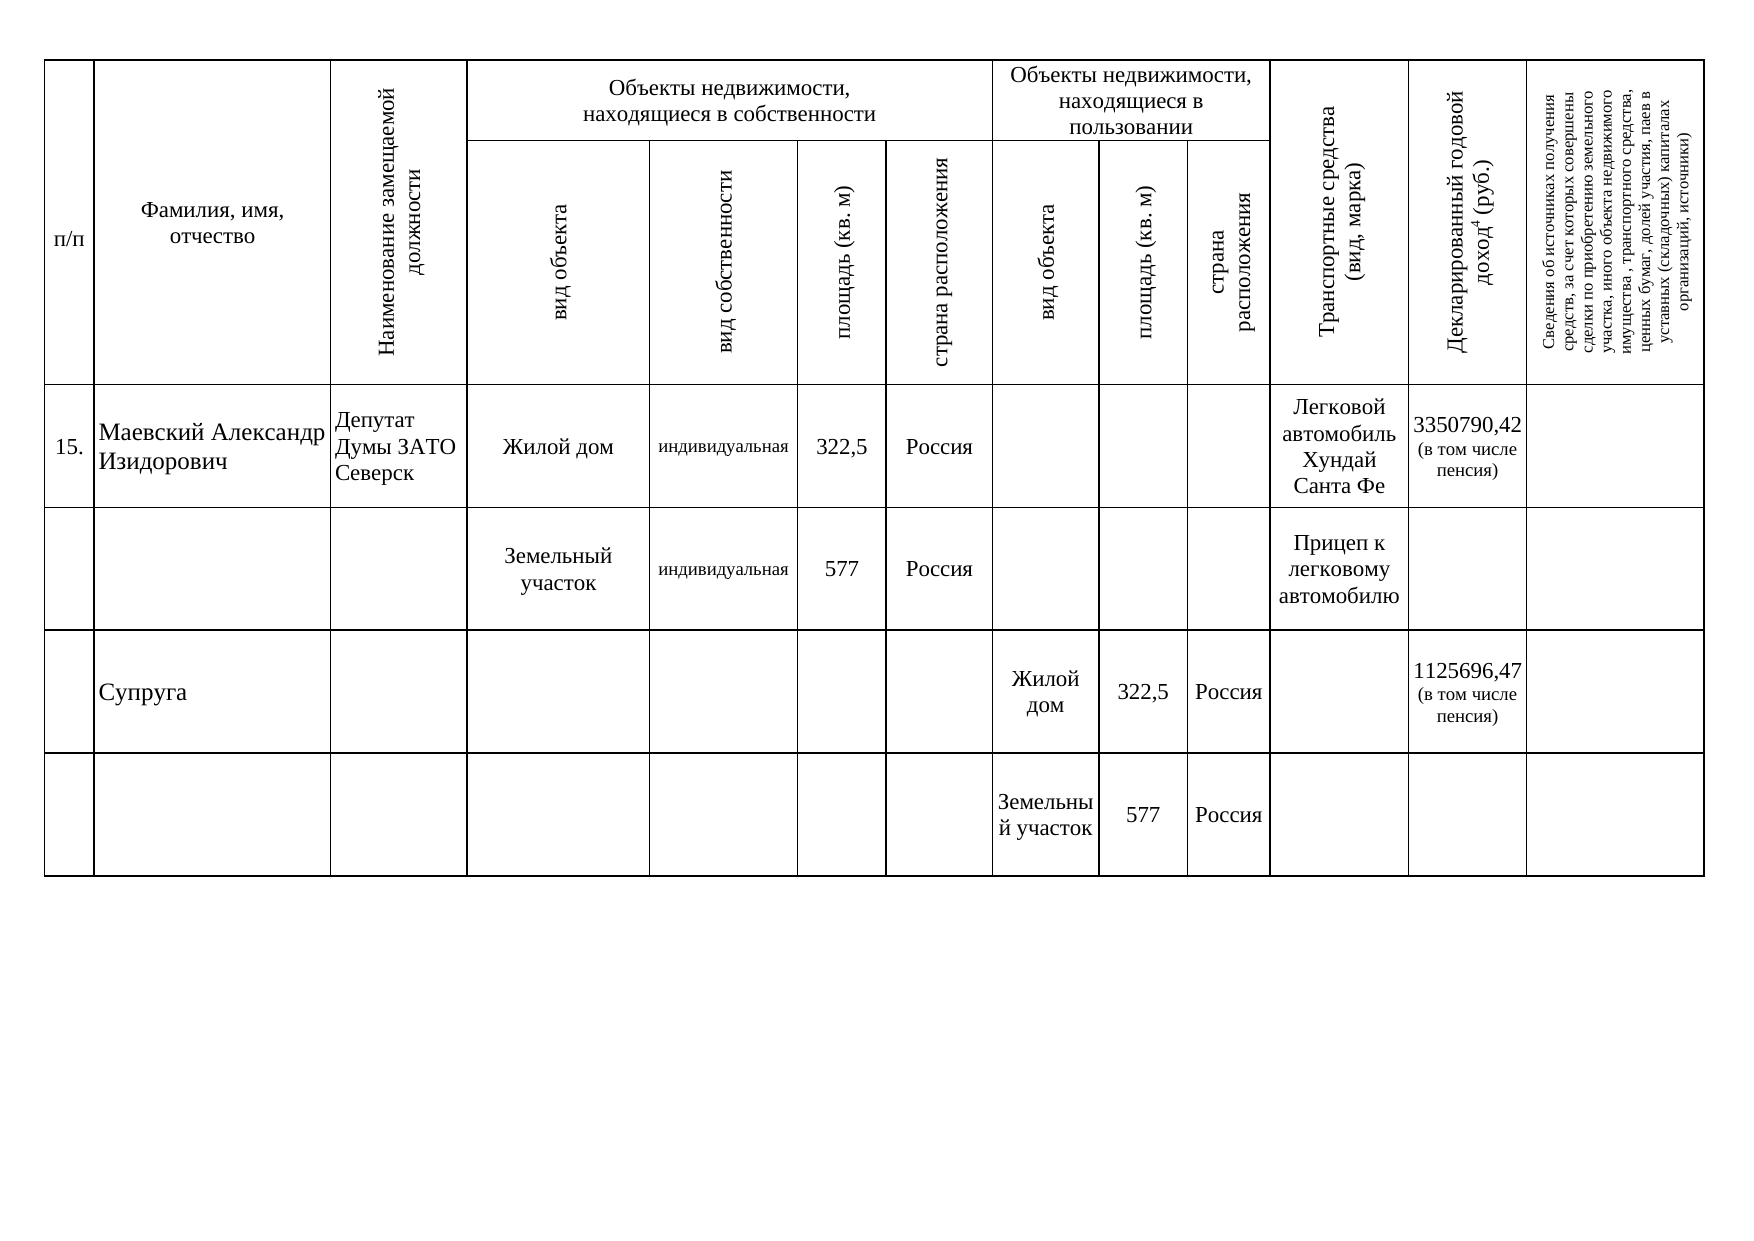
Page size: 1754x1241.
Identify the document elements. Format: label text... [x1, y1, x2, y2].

table_cell [1409, 754, 1526, 875]
table_cell 577 [1100, 754, 1187, 875]
table_cell Депутат Думы ЗАТО Северск [331, 385, 466, 507]
table_cell Маевский Александр Изидорович [95, 385, 330, 507]
table_cell Россия [1188, 754, 1269, 875]
table_cell индивидуальная [650, 508, 797, 629]
table_cell вид собственности [650, 141, 797, 384]
table_cell площадь (кв. м) [1100, 141, 1187, 384]
table_cell [798, 631, 885, 752]
table_cell [1188, 385, 1269, 507]
table_cell Россия [887, 385, 992, 507]
table_header Объекты недвижимости, находящиеся в пользовании [993, 61, 1269, 140]
table_cell Прицеп к легковому автомобилю [1271, 508, 1408, 629]
table_cell [468, 754, 649, 875]
table_cell [45, 508, 93, 629]
table_header Декларированный годовой доход4 (руб.) [1409, 61, 1526, 384]
table_cell [650, 754, 797, 875]
table_cell [993, 385, 1098, 507]
table_cell 577 [798, 508, 885, 629]
table_cell [95, 508, 330, 629]
table_header Фамилия, имя, отчество [95, 61, 330, 384]
table_cell [887, 631, 992, 752]
table_cell [1188, 508, 1269, 629]
table_header п/п [45, 61, 93, 384]
table_cell Супруга [95, 631, 330, 752]
table_cell вид объекта [468, 141, 649, 384]
table_cell [331, 508, 466, 629]
table_cell Жилой дом [468, 385, 649, 507]
table_cell [1100, 508, 1187, 629]
table_cell индивидуальная [650, 385, 797, 507]
table_cell страна расположения [887, 141, 992, 384]
table_cell 322,5 [798, 385, 885, 507]
table_cell площадь (кв. м) [798, 141, 885, 384]
table_header Транспортные средства (вид, марка) [1271, 61, 1408, 384]
table_cell [798, 754, 885, 875]
table_cell [331, 754, 466, 875]
table_cell [1527, 754, 1703, 875]
table_cell 1125696,47 (в том числе пенсия) [1409, 631, 1526, 752]
table_cell 15. [45, 385, 93, 507]
table_cell 322,5 [1100, 631, 1187, 752]
table_cell [1271, 754, 1408, 875]
table_cell [1100, 385, 1187, 507]
table_cell Россия [1188, 631, 1269, 752]
table_cell [45, 754, 93, 875]
table_cell [1271, 631, 1408, 752]
table_cell Легковой автомобиль Хундай Санта Фе [1271, 385, 1408, 507]
table_cell [331, 631, 466, 752]
table_header Объекты недвижимости, находящиеся в собственности [468, 61, 992, 140]
table_cell [1527, 508, 1703, 629]
table_cell Жилой дом [993, 631, 1098, 752]
table_cell [468, 631, 649, 752]
table_cell [1527, 631, 1703, 752]
table_cell Земельный участок [468, 508, 649, 629]
table_cell [45, 631, 93, 752]
table_cell страна расположения [1188, 141, 1269, 384]
table_cell 3350790,42 (в том числе пенсия) [1409, 385, 1526, 507]
table_cell Земельный участок [993, 754, 1098, 875]
table_cell [887, 754, 992, 875]
table_cell Россия [887, 508, 992, 629]
table_cell [993, 508, 1098, 629]
table_header Наименование замещаемой должности [331, 61, 466, 384]
table_cell вид объекта [993, 141, 1098, 384]
table_cell [650, 631, 797, 752]
table_header Сведения об источниках получения средств, за счет которых совершены сделки по приобретению земельного участка, иного объекта недвижимого имущества , транспортного средства, ценных бумаг, долей участия, паев в уставных (складочных) капиталах организаций, источники) [1527, 61, 1703, 384]
table_cell [1527, 385, 1703, 507]
table_cell [95, 754, 330, 875]
table_cell [1409, 508, 1526, 629]
